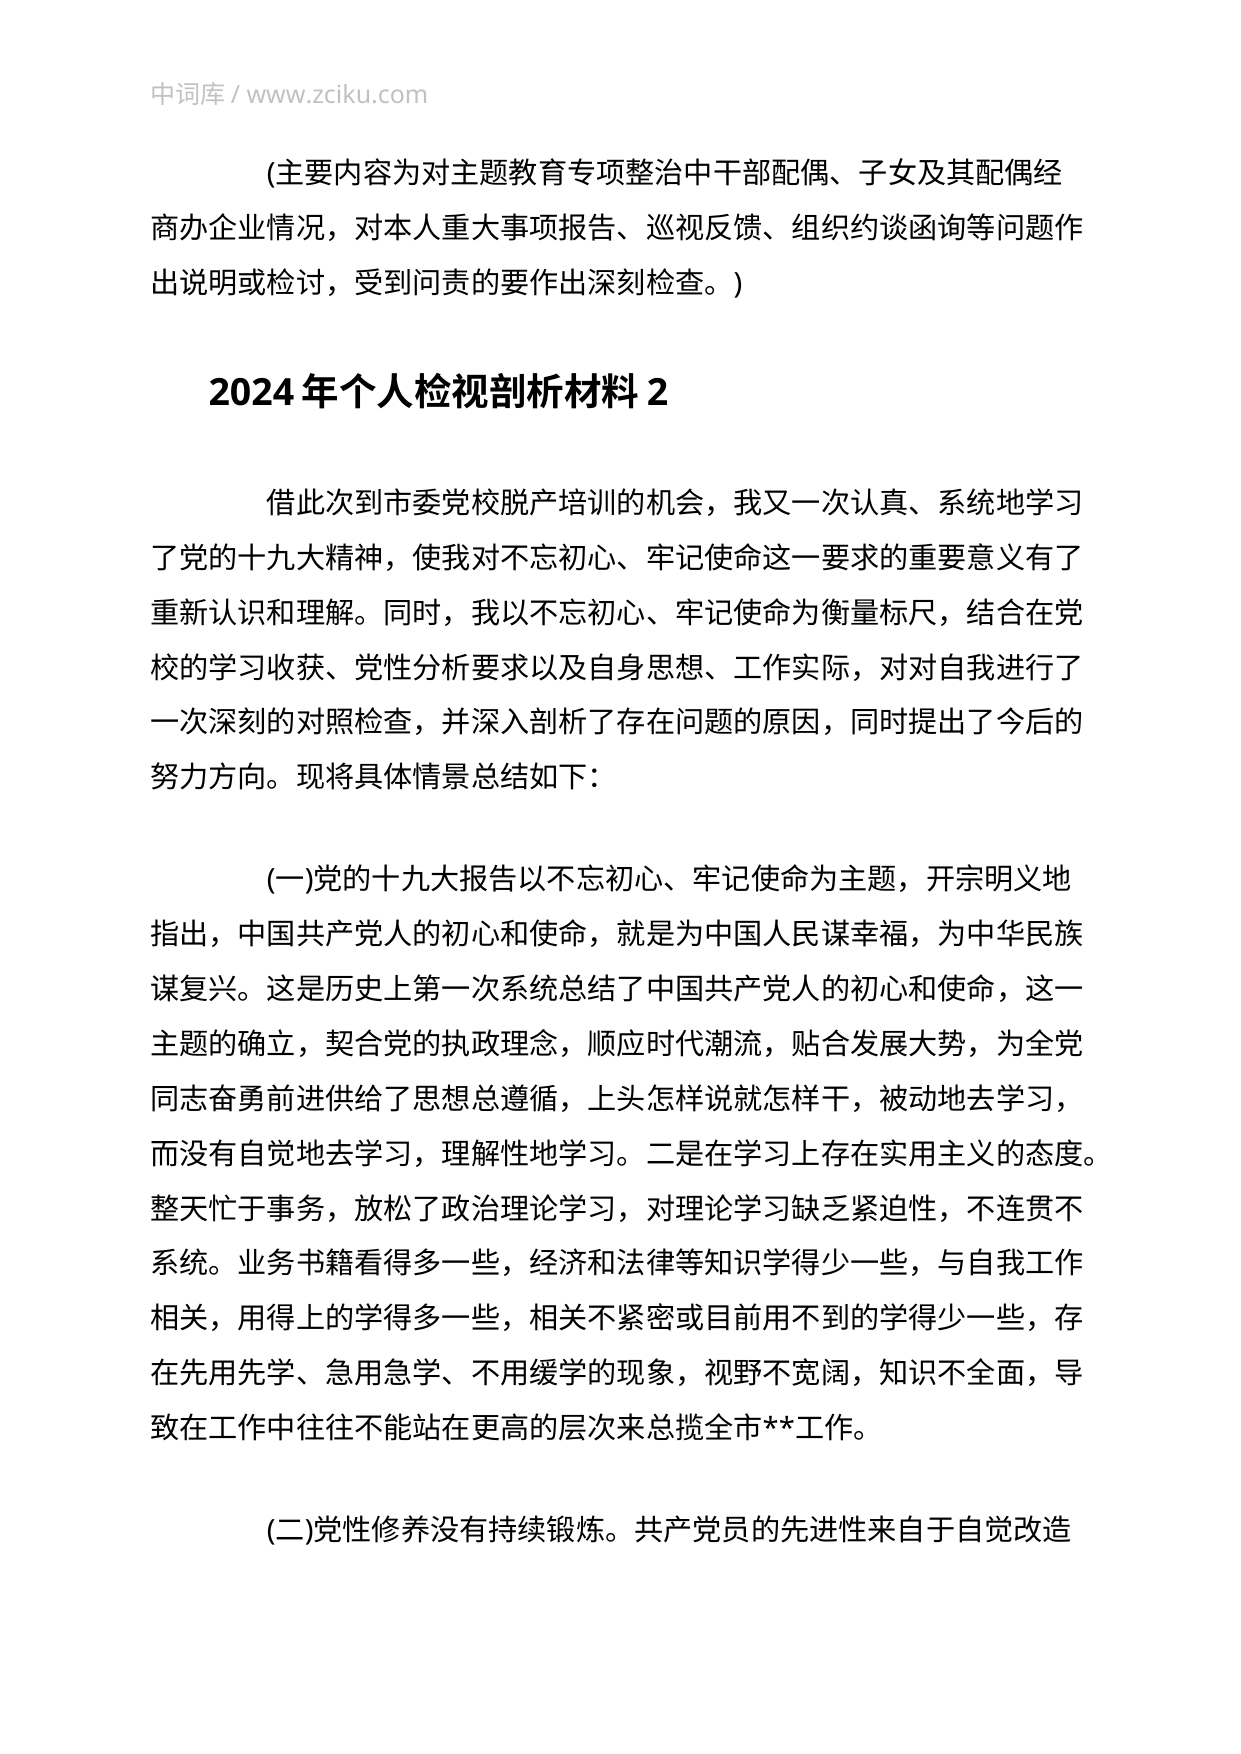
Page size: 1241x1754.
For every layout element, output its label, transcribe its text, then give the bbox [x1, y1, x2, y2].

text 借此次到市委党校脱产培训的机会，我又一次认真、系统地学习了党的十九大精神，使我对不忘初心、牢记使命这一要求的重要意义有了重新认识和理解。同时，我以不忘初心、牢记使命为衡量标尺，结合在党校的学习收获、党性分析要求以及自身思想、工作实际，对对自我进行了一次深刻的对照检查，并深入剖析了存在问题的原因，同时提出了今后的努力方向。现将具体情景总结如下： [150, 479, 1090, 796]
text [150, 1507, 1090, 1549]
text 2024年个人检视剖析材料2 [150, 362, 1090, 416]
text (一)党的十九大报告以不忘初心、牢记使命为主题，开宗明义地指出，中国共产党人的初心和使命，就是为中国人民谋幸福，为中华民族谋复兴。这是历史上第一次系统总结了中国共产党人的初心和使命，这一主题的确立，契合党的执政理念，顺应时代潮流，贴合发展大势，为全党同志奋勇前进供给了思想总遵循，上头怎样说就怎样干，被动地去学习，而没有自觉地去学习，理解性地学习。二是在学习上存在实用主义的态度。整天忙于事务，放松了政治理论学习，对理论学习缺乏紧迫性，不连贯不系统。业务书籍看得多一些，经济和法律等知识学得少一些，与自我工作相关，用得上的学得多一些，相关不紧密或目前用不到的学得少一些，存在先用先学、急用急学、不用缓学的现象，视野不宽阔，知识不全面，导致在工作中往往不能站在更高的层次来总揽全市**工作。 [150, 856, 1090, 1447]
text (主要内容为对主题教育专项整治中干部配偶、子女及其配偶经商办企业情况，对本人重大事项报告、巡视反馈、组织约谈函询等问题作出说明或检讨，受到问责的要作出深刻检查。) [150, 150, 1090, 302]
